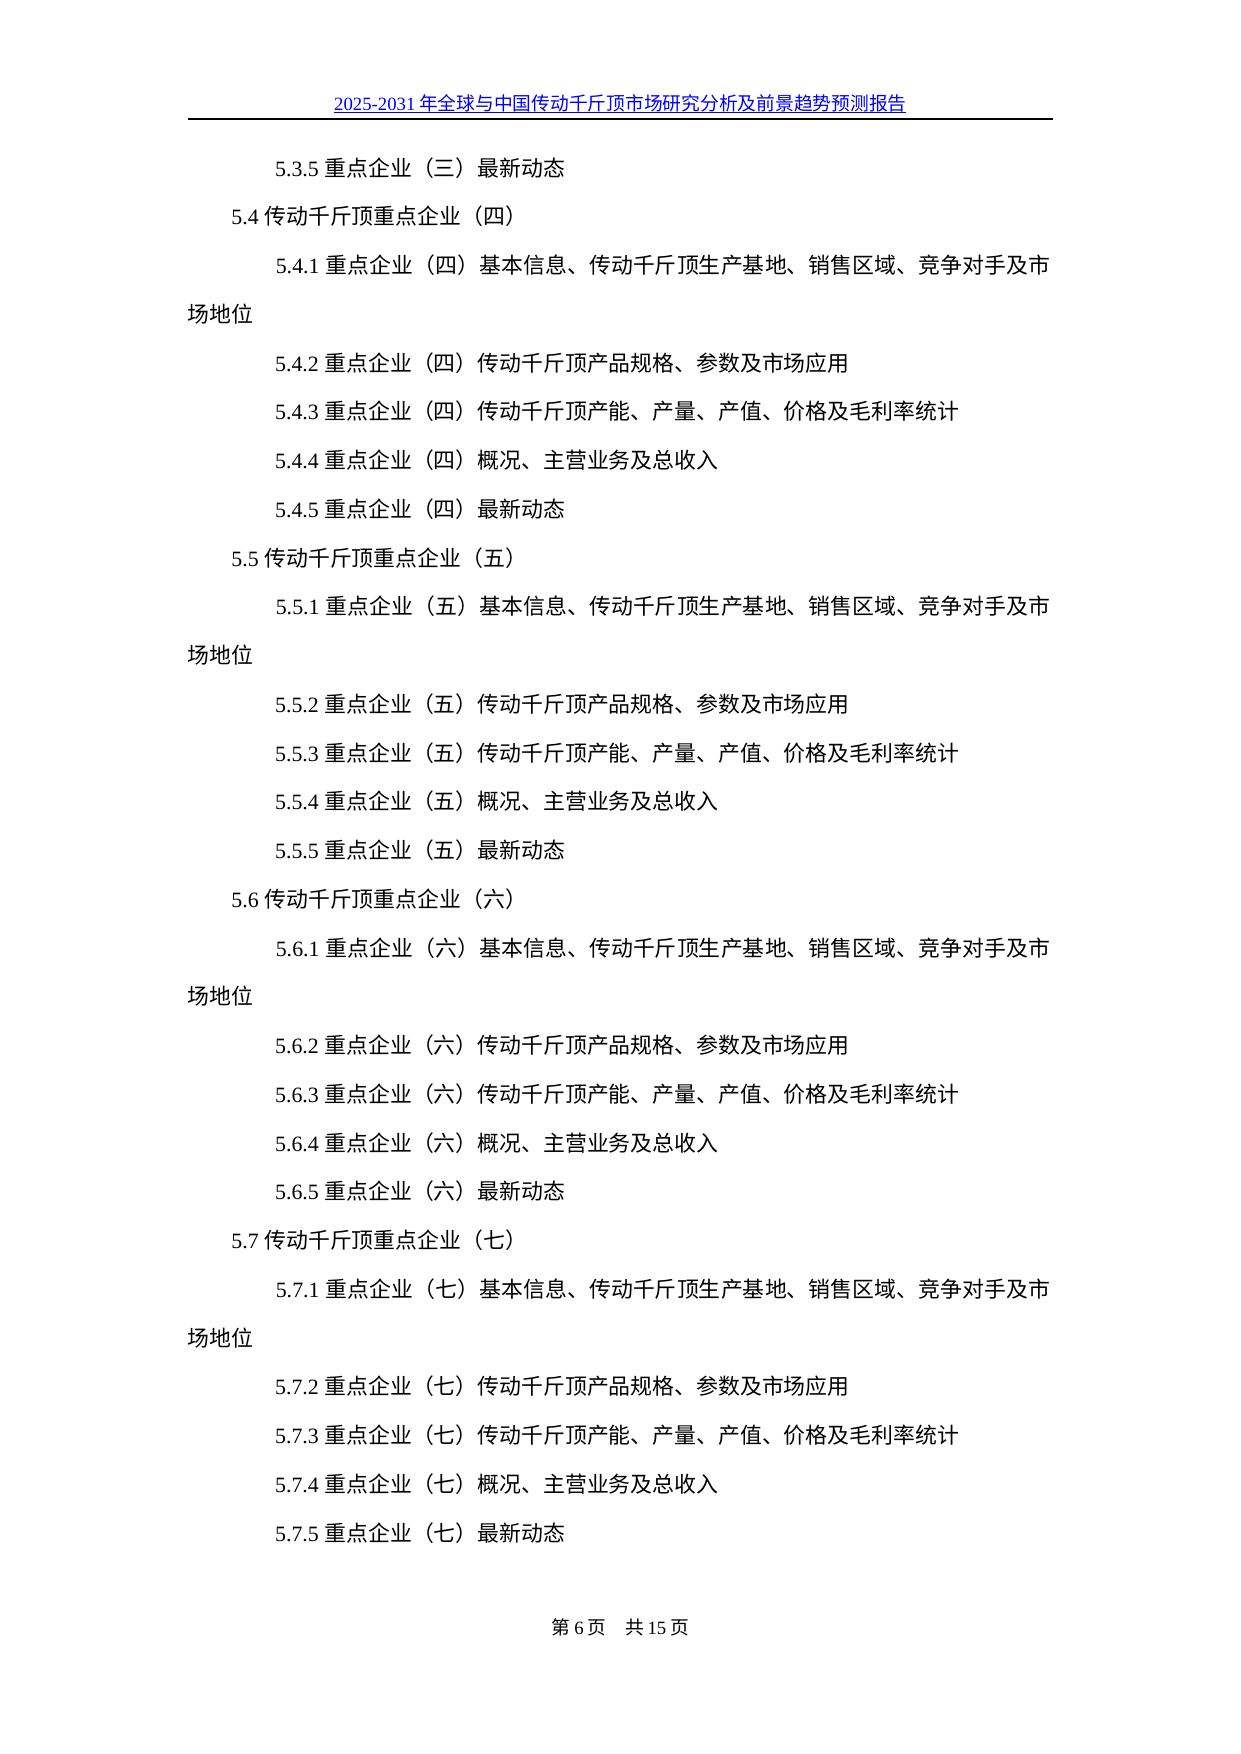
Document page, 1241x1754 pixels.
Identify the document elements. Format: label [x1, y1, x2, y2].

text [187, 150, 1053, 1548]
